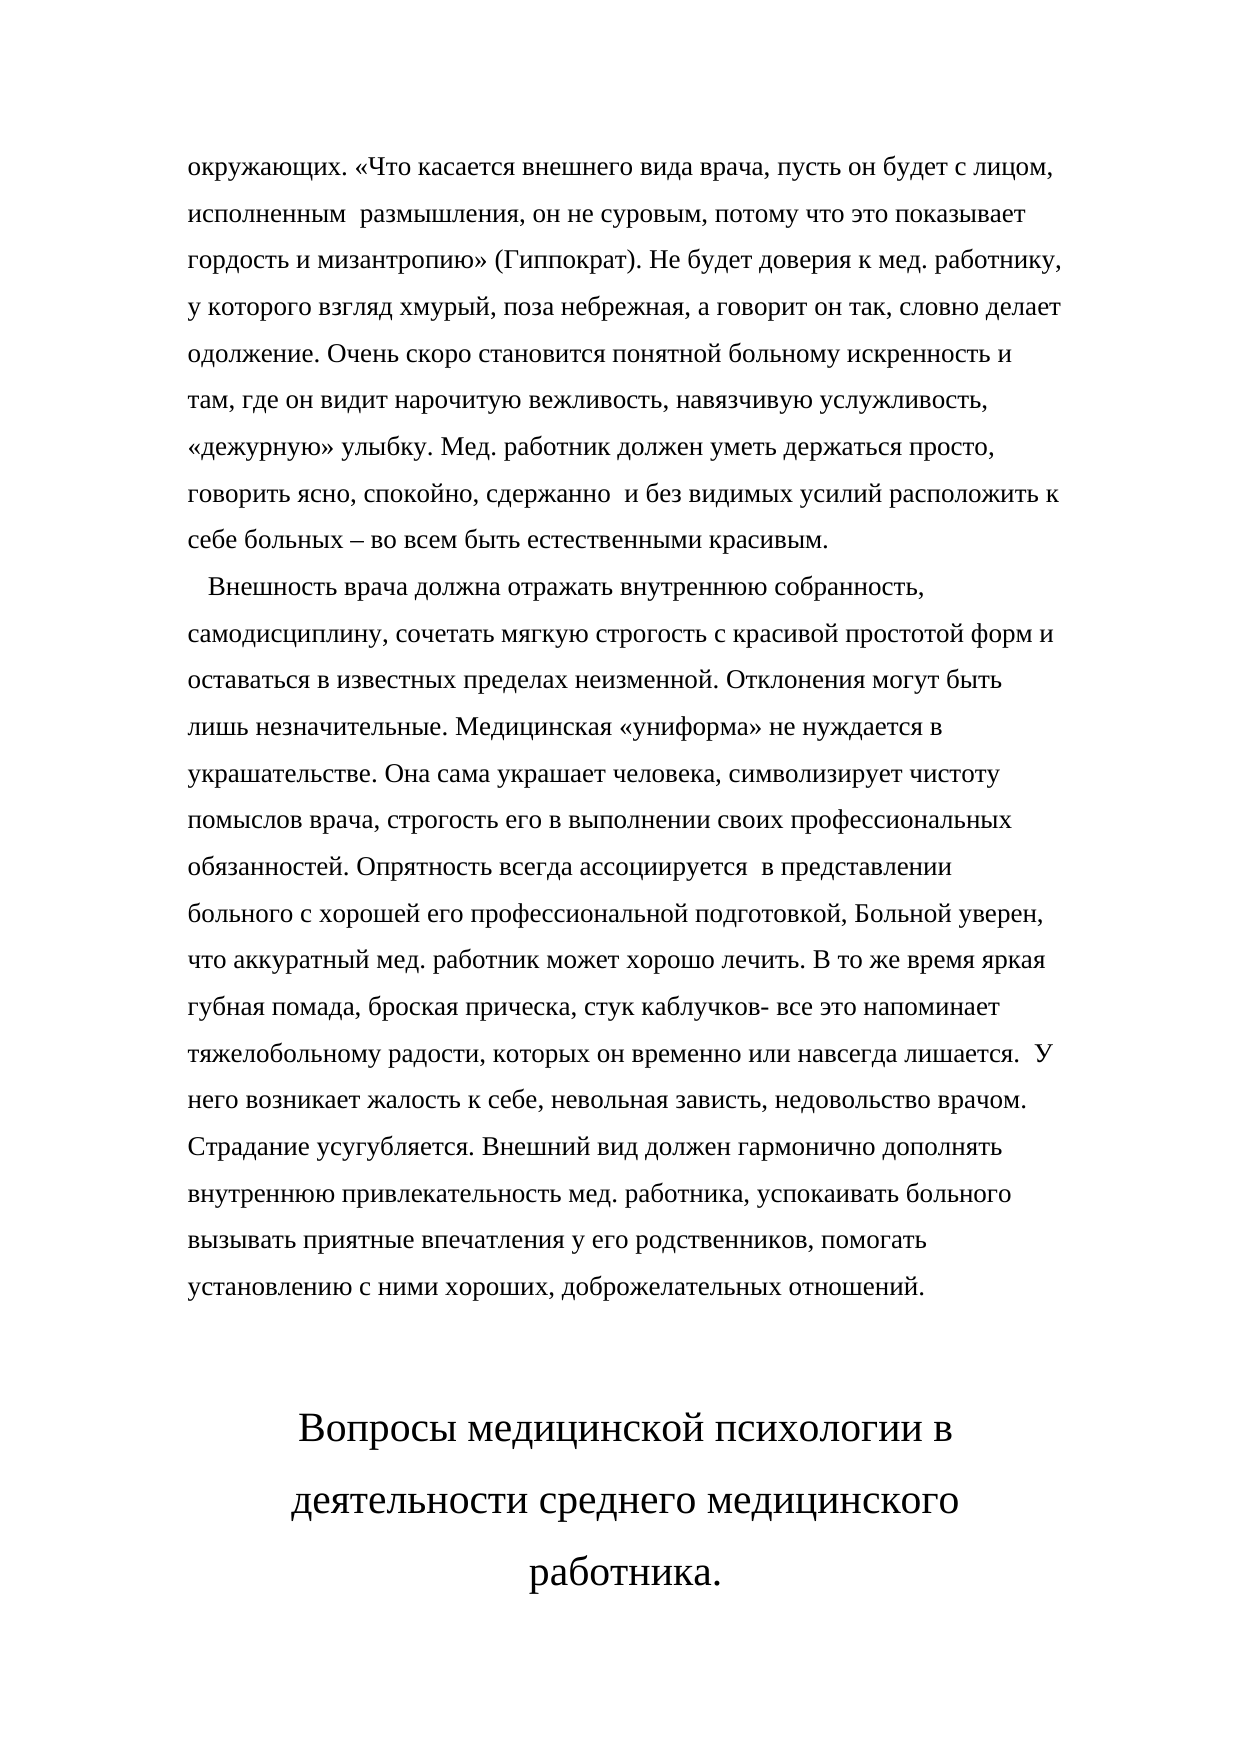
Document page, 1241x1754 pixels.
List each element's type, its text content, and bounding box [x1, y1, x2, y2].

text Внешность врача должна отражать внутреннюю собранность, самодисциплину, сочетать мягкую строгость с красивой простотой форм и оставаться в известных пределах неизменной. Отклонения могут быть лишь незначительные. Медицинская «униформа» не нуждается в украшательстве. Она сама украшает человека, символизирует чистоту помыслов врача, строгость его в выполнении своих профессиональных обязанностей. Опрятность всегда ассоциируется в представлении больного с хорошей его профессиональной подготовкой, Больной уверен, что аккуратный мед. работник может хорошо лечить. В то же время яркая губная помада, броская прическа, стук каблучков- все это напоминает тяжелобольному радости, которых он временно или навсегда лишается. У него возникает жалость к себе, невольная зависть, недовольство врачом. Страдание усугубляется. Внешний вид должен гармонично дополнять внутреннюю привлекательность мед. работника, успокаивать больного вызывать приятные впечатления у его родственников, помогать установлению с ними хороших, доброжелательных отношений. [187, 570, 1063, 1301]
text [187, 150, 1063, 554]
text Вопросы медицинской психологии в деятельности среднего медицинского работника. [187, 1403, 1063, 1594]
